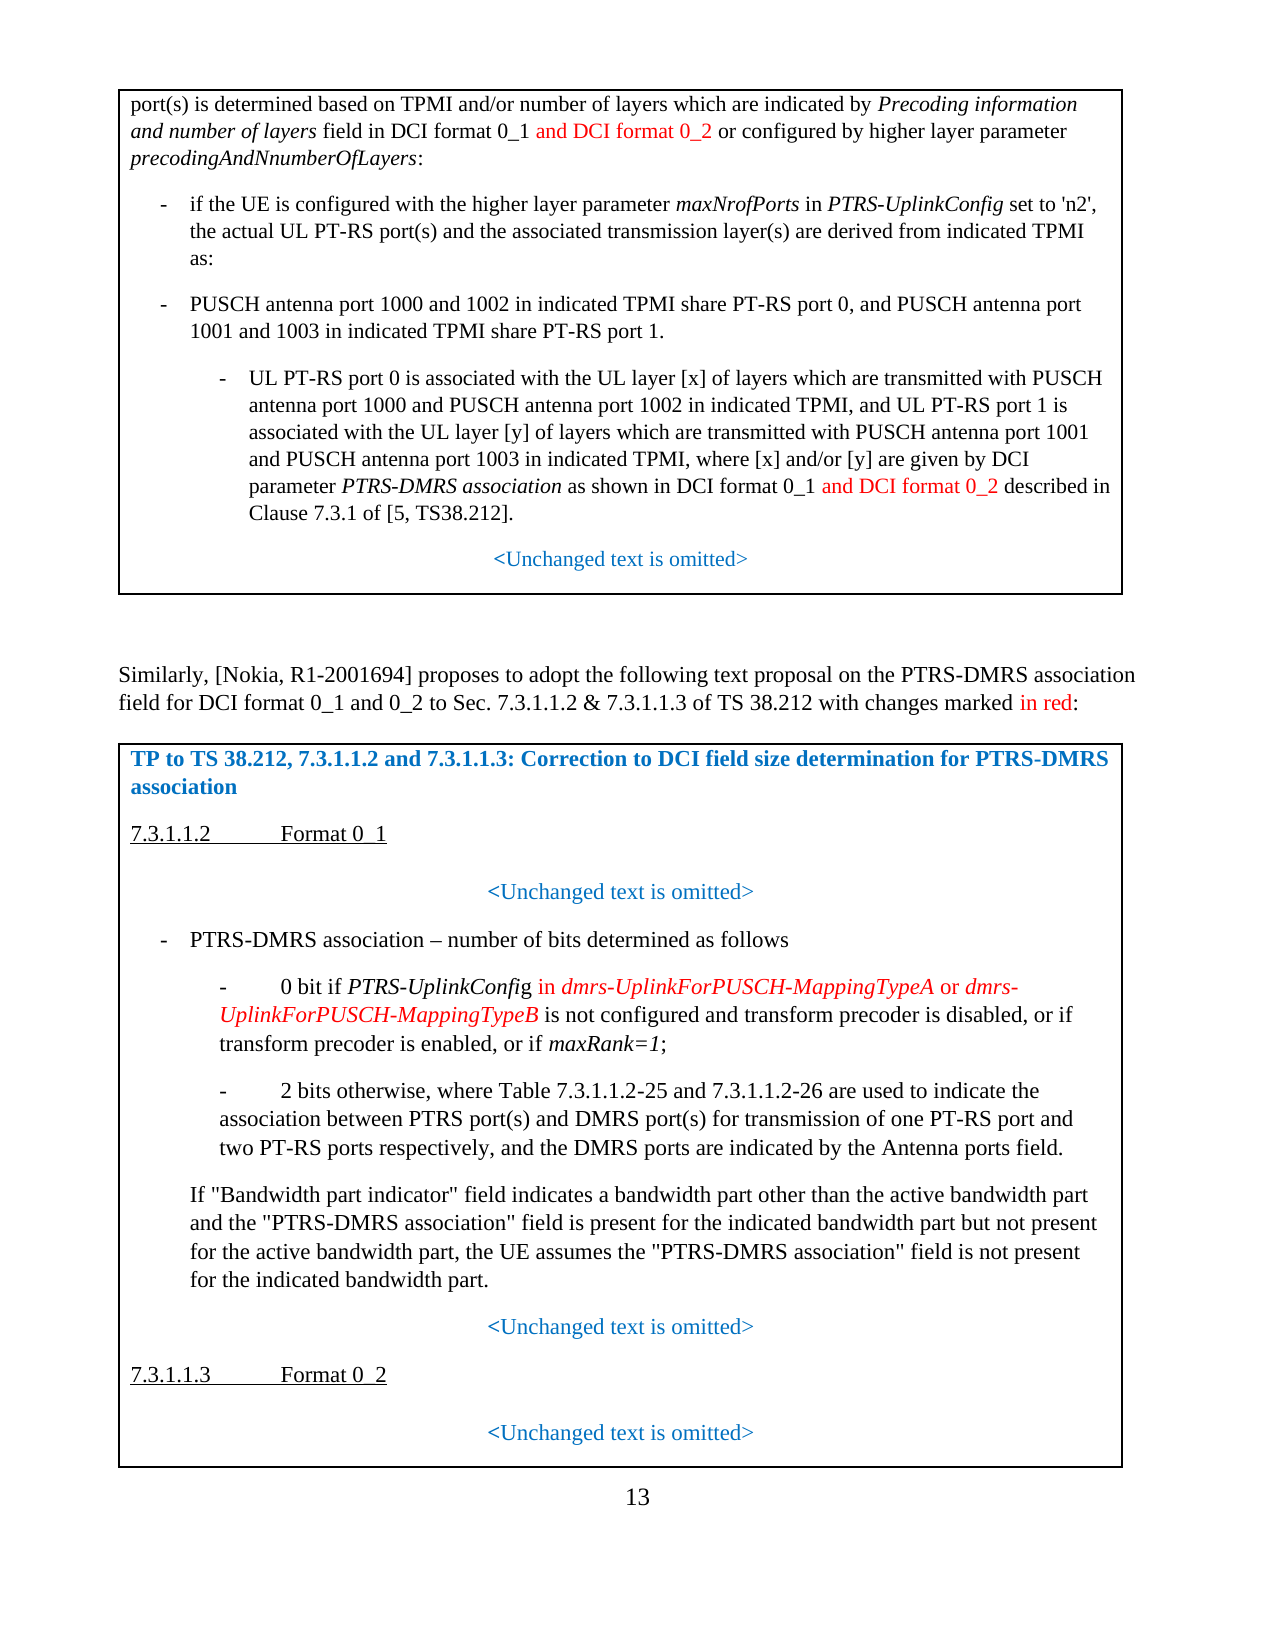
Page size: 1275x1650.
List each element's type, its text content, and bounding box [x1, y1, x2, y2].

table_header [120, 91, 1121, 593]
text Similarly, [Nokia, R1-2001694] proposes to adopt the following text proposal on the PTRS-DMRS association field for DCI format 0_1 and 0_2 to Sec. 7.3.1.1.2 & 7.3.1.1.3 of TS 38.212 with changes marked in red: [118, 661, 1157, 715]
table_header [120, 745, 1121, 1466]
